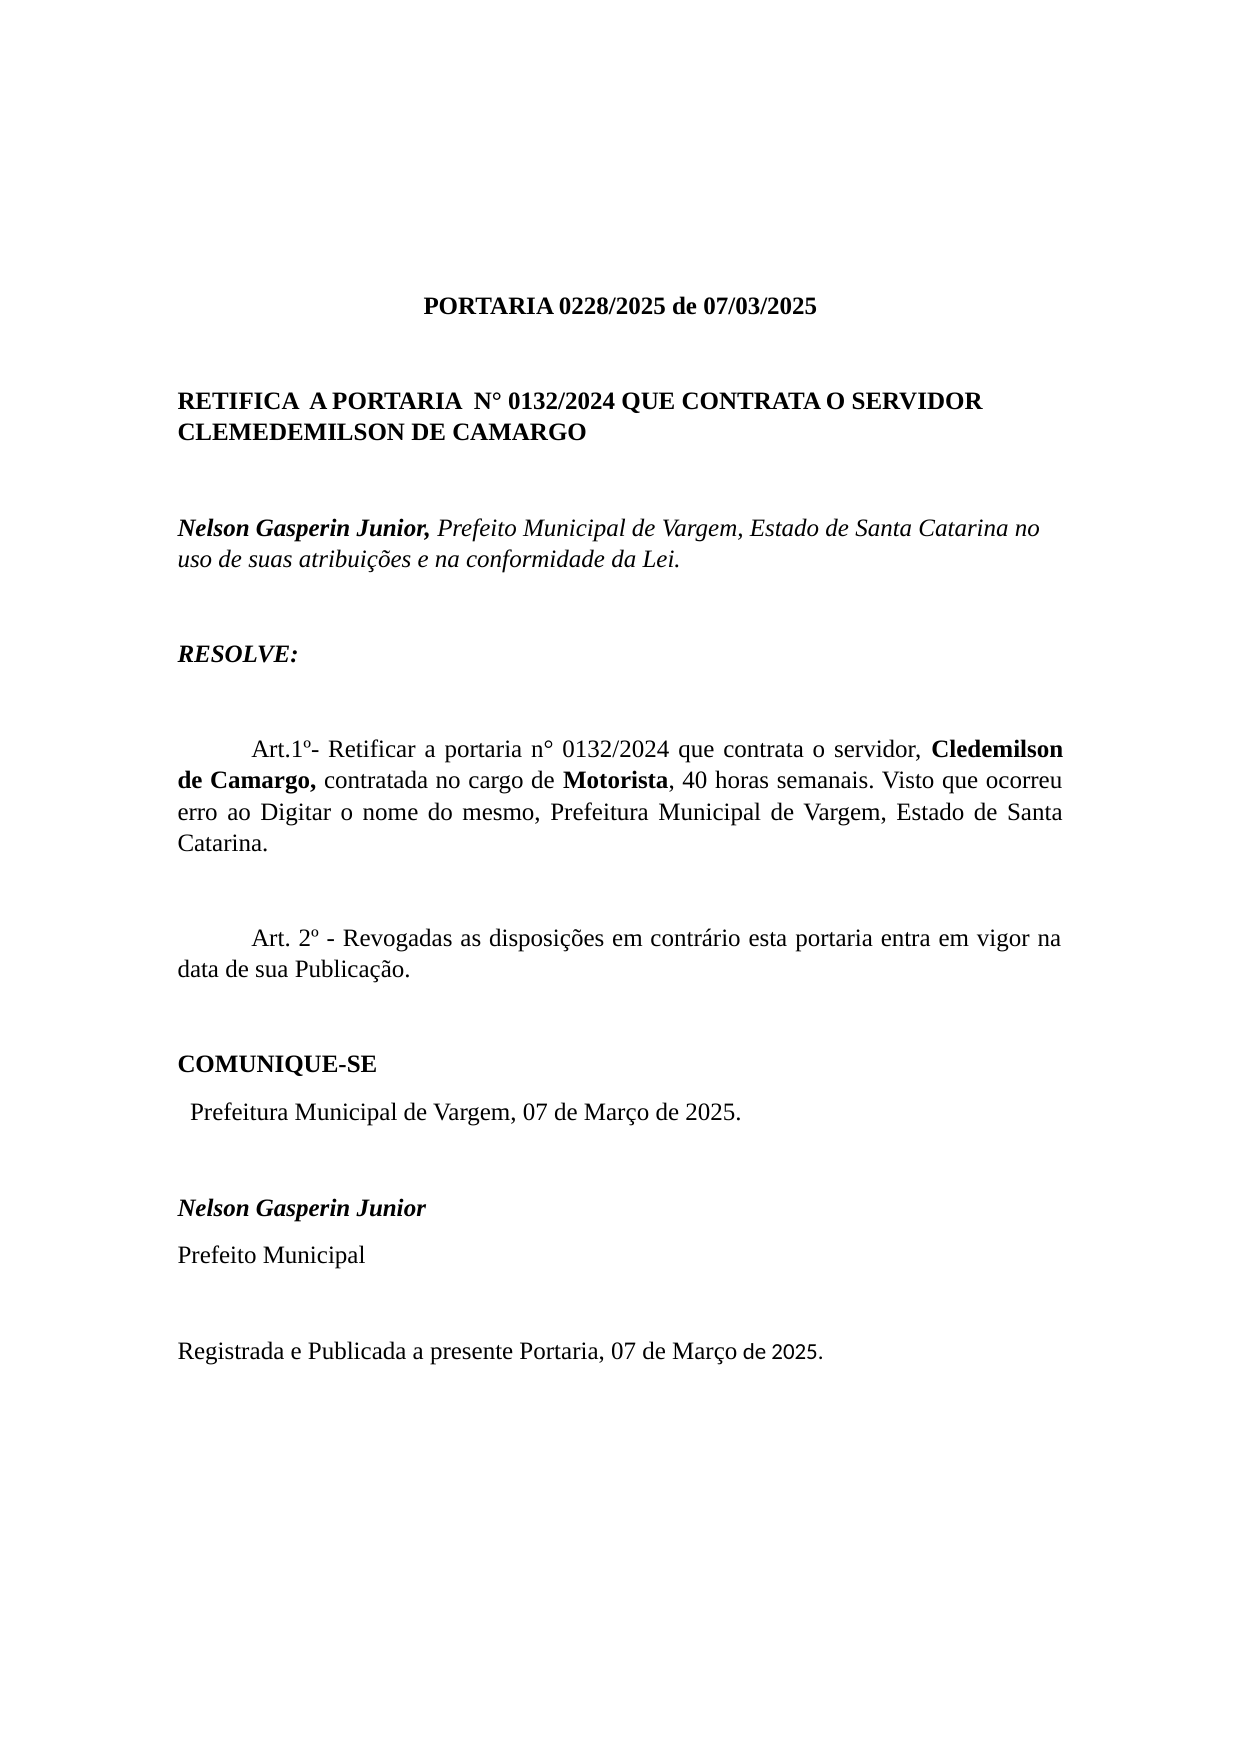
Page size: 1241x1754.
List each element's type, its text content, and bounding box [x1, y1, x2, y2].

text RETIFICA A PORTARIA N° 0132/2024 QUE CONTRATA O SERVIDOR CLEMEDEMILSON DE CAMARGO [177, 386, 1063, 446]
text Prefeitura Municipal de Vargem, 07 de Março de 2025. [177, 1097, 1063, 1126]
text RESOLVE: [177, 639, 1063, 668]
text COMUNIQUE-SE [177, 1049, 1063, 1078]
text Prefeito Municipal [177, 1240, 1063, 1269]
text Nelson Gasperin Junior [177, 1193, 1063, 1221]
text Registrada e Publicada a presente Portaria, 07 de Março de 2025. [177, 1336, 1063, 1365]
text PORTARIA 0228/2025 de 07/03/2025 [177, 291, 1063, 319]
text Art. 2º - Revogadas as disposições em contrário esta portaria entra em vigor na data de sua Publicação. [177, 923, 1063, 983]
text Art.1º- Retificar a portaria n° 0132/2024 que contrata o servidor, Cledemilson de Camargo, contratada no cargo de Motorista, 40 horas semanais. Visto que ocorreu erro ao Digitar o nome do mesmo, Prefeitura Municipal de Vargem, Estado de Santa Catarina. [177, 734, 1063, 856]
text Nelson Gasperin Junior, Prefeito Municipal de Vargem, Estado de Santa Catarina no uso de suas atribuições e na conformidade da Lei. [177, 513, 1063, 572]
